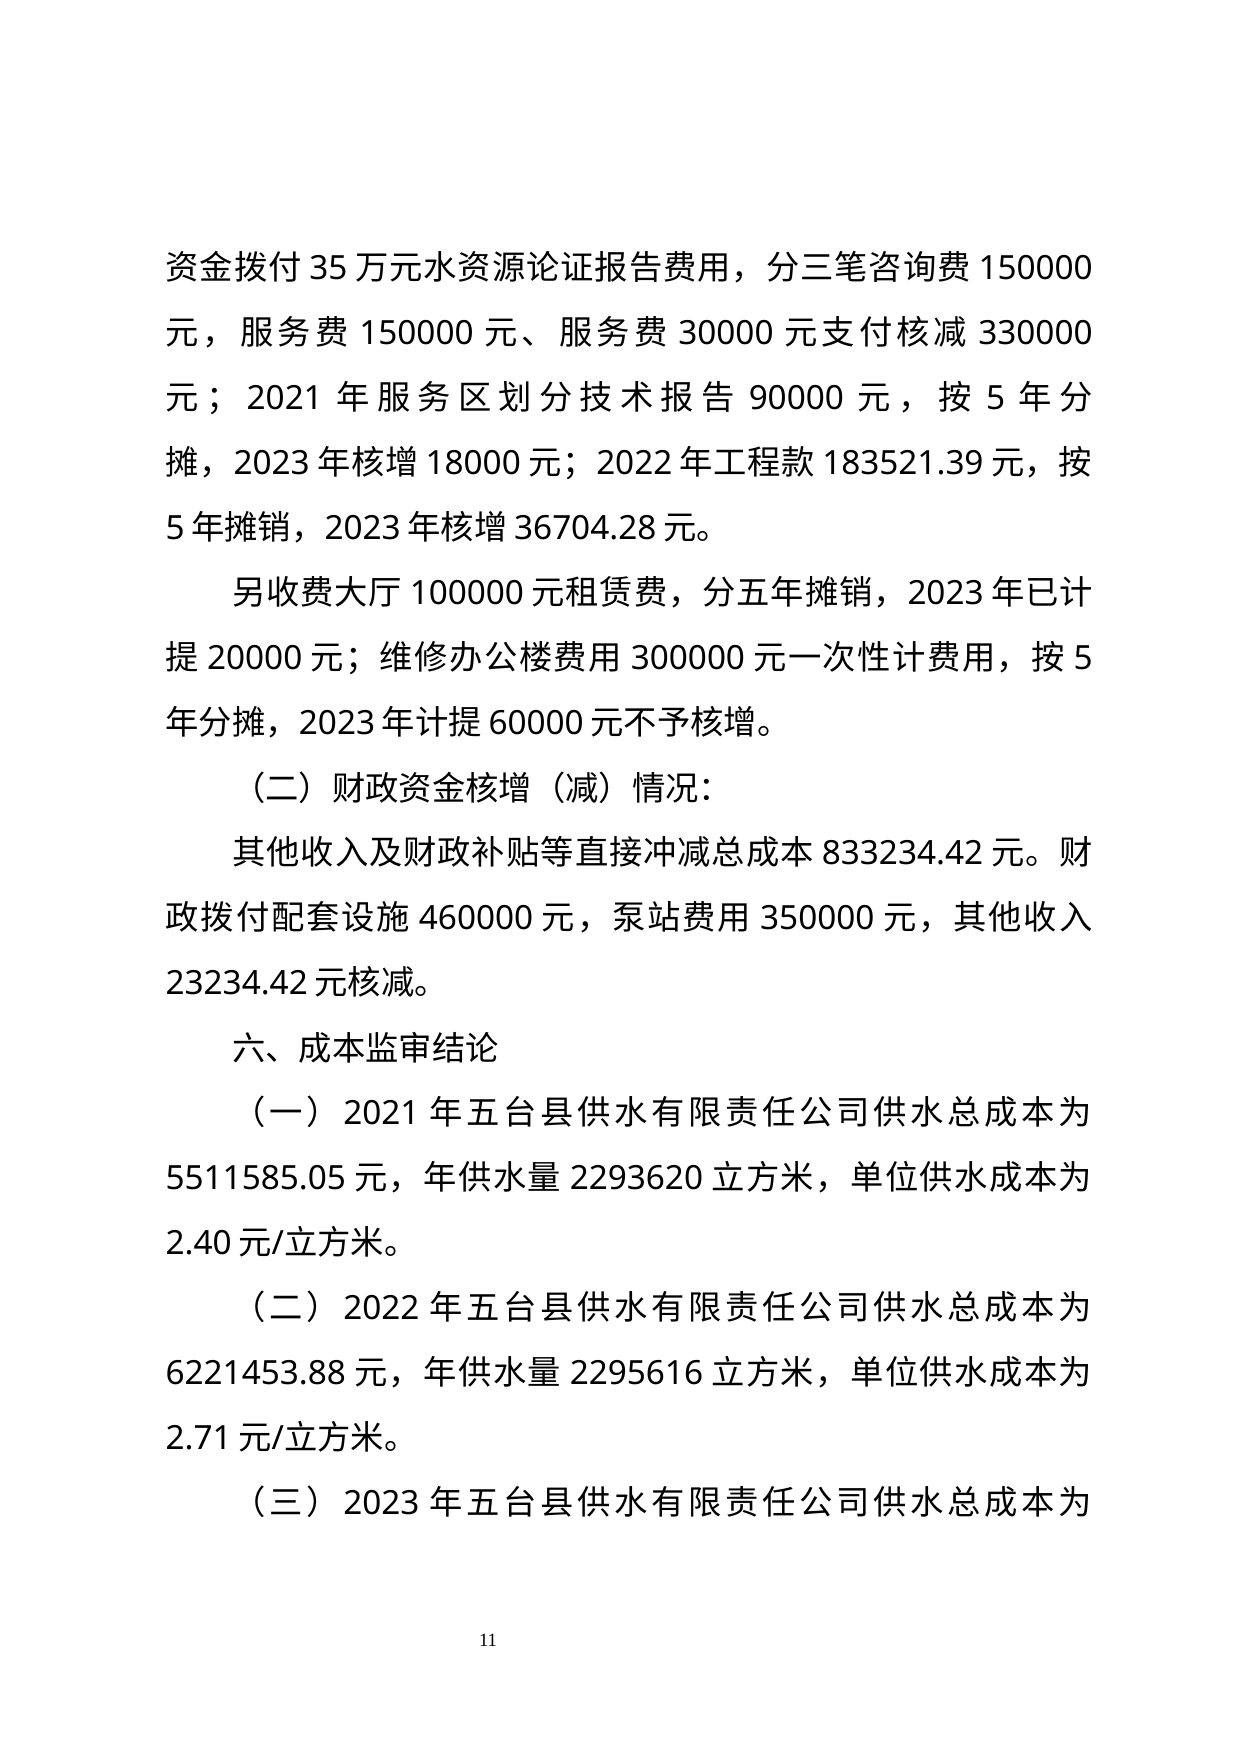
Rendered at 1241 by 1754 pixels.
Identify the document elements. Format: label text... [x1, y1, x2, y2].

list （二）2022年五台县供水有限责任公司供水总成本为6221453.88元，年供水量2295616立方米，单位供水成本为2.71元/立方米。 [165, 1273, 1093, 1468]
list 另收费大厅100000元租赁费，分五年摊销，2023年已计提20000元；维修办公楼费用300000元一次性计费用，按5年分摊，2023年计提60000元不予核增。 [165, 558, 1093, 753]
list 其他收入及财政补贴等直接冲减总成本833234.42元。财政拨付配套设施460000元，泵站费用350000元，其他收入23234.42元核减。 [165, 818, 1093, 1013]
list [165, 233, 1093, 558]
list （二）财政资金核增（减）情况： [165, 753, 1093, 818]
list 六、成本监审结论 [165, 1013, 1093, 1078]
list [165, 1468, 1093, 1533]
list （一）2021年五台县供水有限责任公司供水总成本为5511585.05元，年供水量2293620立方米，单位供水成本为2.40元/立方米。 [165, 1078, 1093, 1273]
